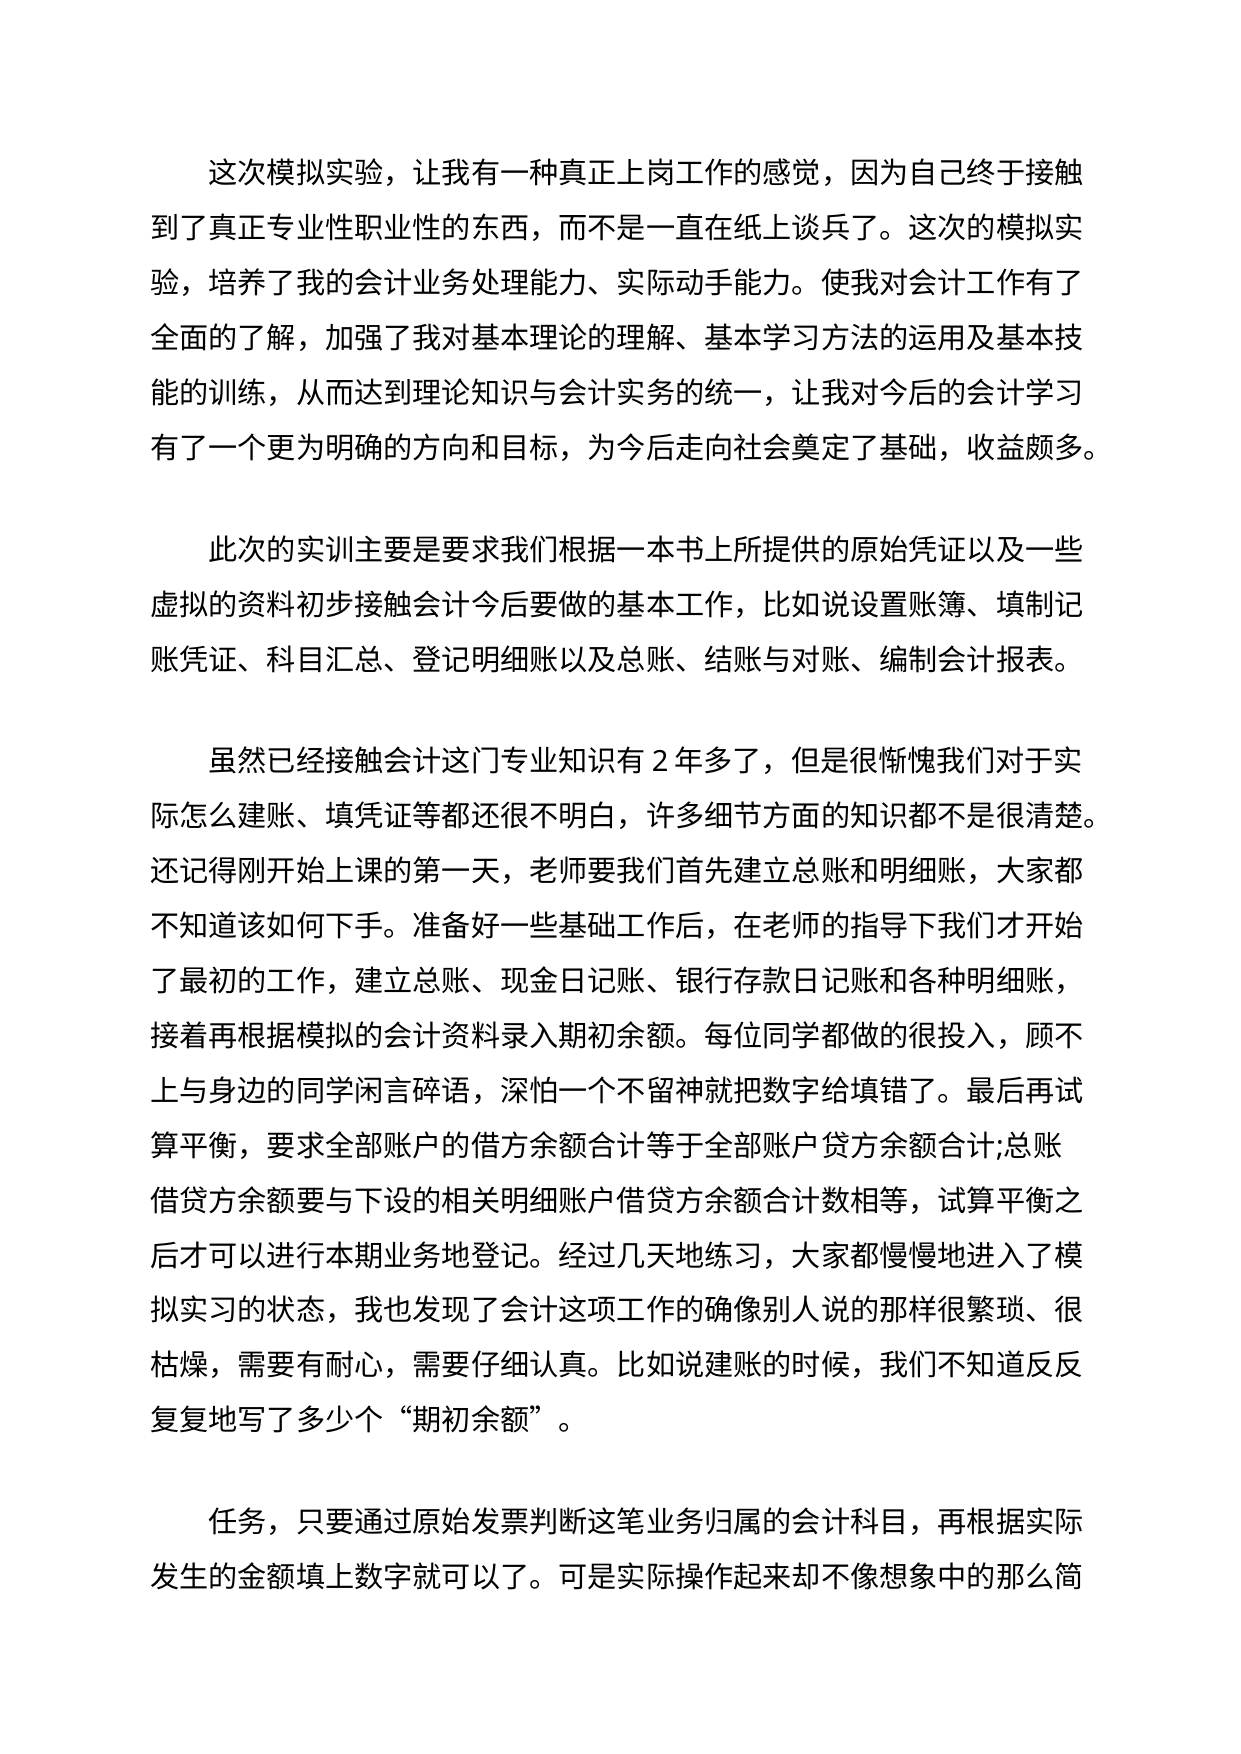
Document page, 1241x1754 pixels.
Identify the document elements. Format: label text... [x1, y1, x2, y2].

text 此次的实训主要是要求我们根据一本书上所提供的原始凭证以及一些虚拟的资料初步接触会计今后要做的基本工作，比如说设置账簿、填制记账凭证、科目汇总、登记明细账以及总账、结账与对账、编制会计报表。 [150, 526, 1090, 678]
text 虽然已经接触会计这门专业知识有2年多了，但是很惭愧我们对于实际怎么建账、填凭证等都还很不明白，许多细节方面的知识都不是很清楚。还记得刚开始上课的第一天，老师要我们首先建立总账和明细账，大家都不知道该如何下手。准备好一些基础工作后，在老师的指导下我们才开始了最初的工作，建立总账、现金日记账、银行存款日记账和各种明细账，接着再根据模拟的会计资料录入期初余额。每位同学都做的很投入，顾不上与身边的同学闲言碎语，深怕一个不留神就把数字给填错了。最后再试算平衡，要求全部账户的借方余额合计等于全部账户贷方余额合计;总账借贷方余额要与下设的相关明细账户借贷方余额合计数相等，试算平衡之后才可以进行本期业务地登记。经过几天地练习，大家都慢慢地进入了模拟实习的状态，我也发现了会计这项工作的确像别人说的那样很繁琐、很枯燥，需要有耐心，需要仔细认真。比如说建账的时候，我们不知道反反复复地写了多少个“期初余额”。 [150, 738, 1090, 1439]
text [150, 1498, 1090, 1596]
text 这次模拟实验，让我有一种真正上岗工作的感觉，因为自己终于接触到了真正专业性职业性的东西，而不是一直在纸上谈兵了。这次的模拟实验，培养了我的会计业务处理能力、实际动手能力。使我对会计工作有了全面的了解，加强了我对基本理论的理解、基本学习方法的运用及基本技能的训练，从而达到理论知识与会计实务的统一，让我对今后的会计学习有了一个更为明确的方向和目标，为今后走向社会奠定了基础，收益颇多。 [150, 150, 1090, 467]
